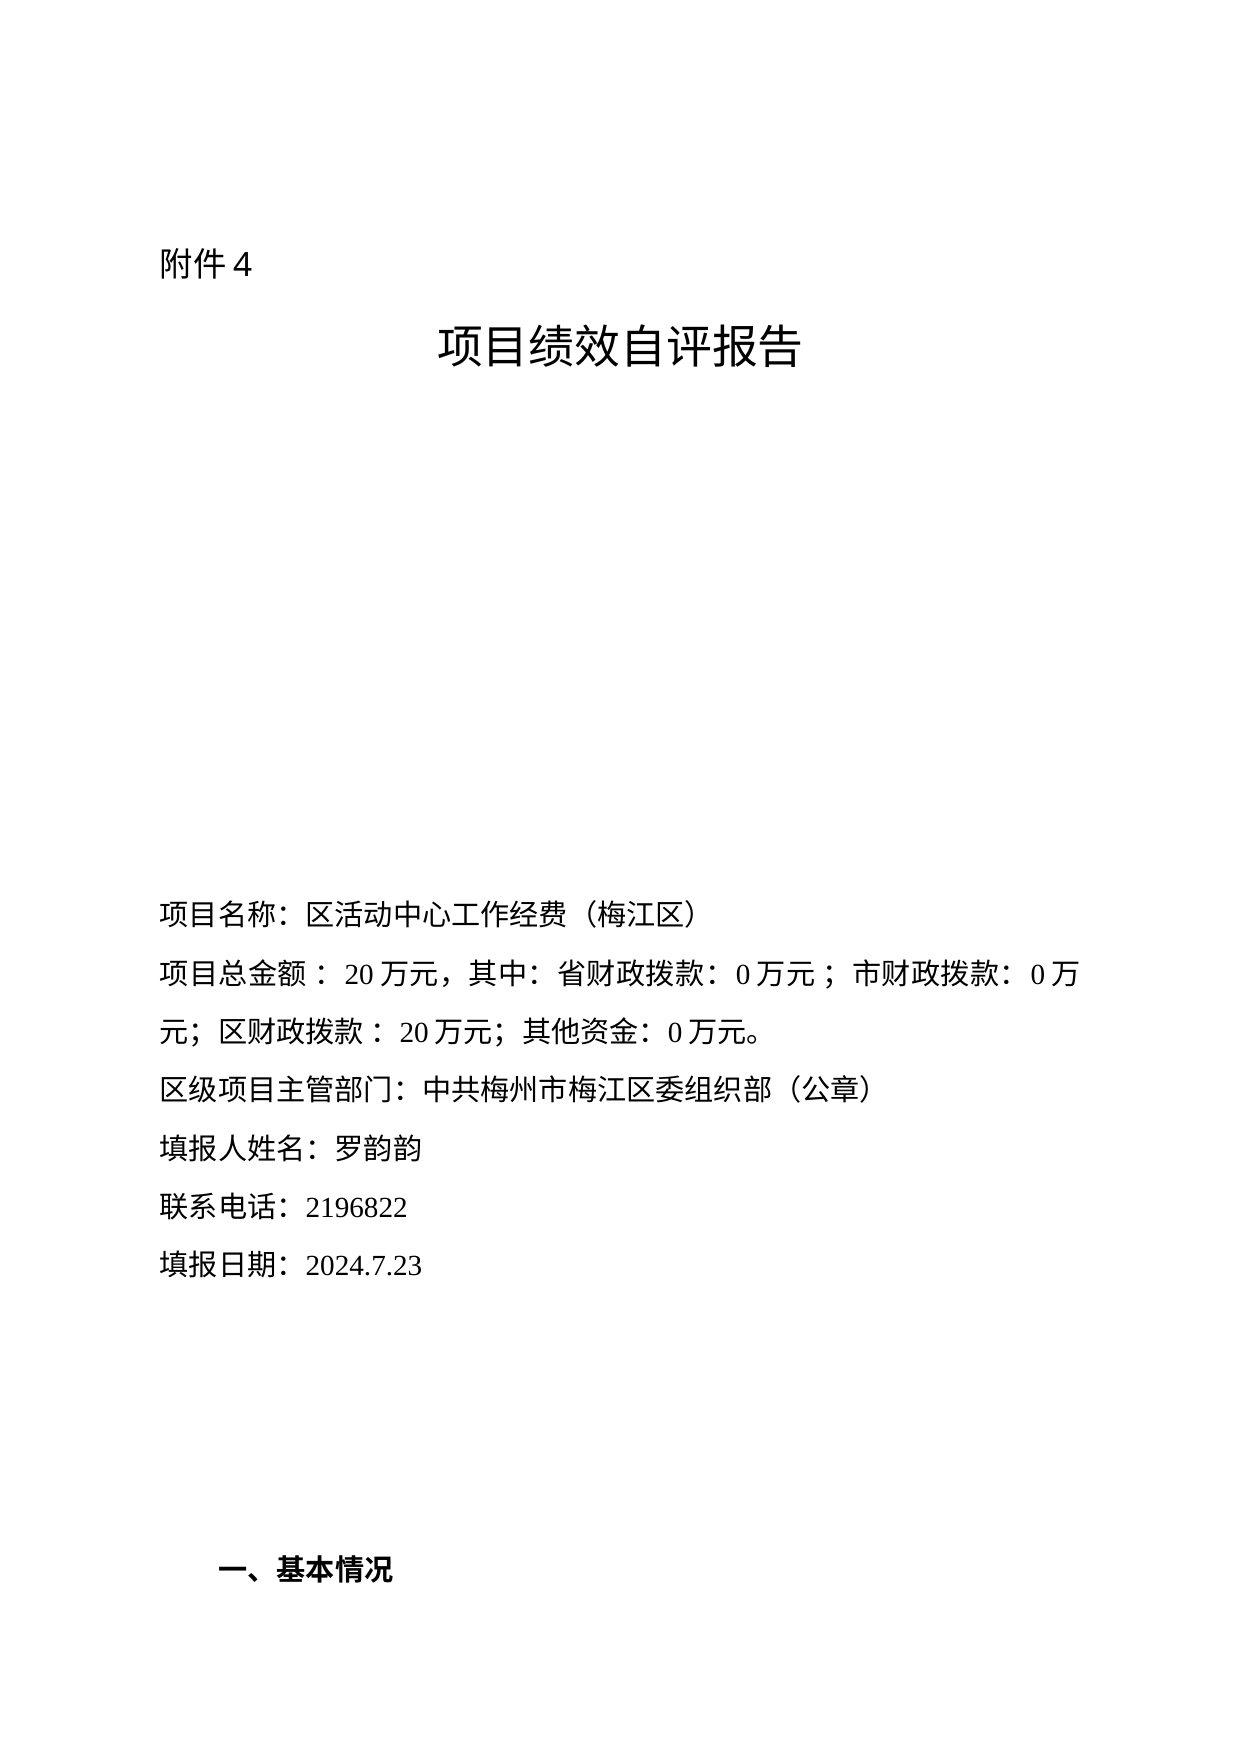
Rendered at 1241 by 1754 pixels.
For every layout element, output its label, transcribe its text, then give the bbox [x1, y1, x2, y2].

text 项目绩效自评报告 [159, 295, 1081, 392]
text 填报日期：2024.7.23 [159, 1229, 1081, 1287]
text 区级项目主管部门：中共梅州市梅江区委组织部（公章） [159, 1054, 1081, 1112]
text 附件4 [159, 230, 1081, 295]
text 联系电话：2196822 [159, 1171, 1081, 1229]
text 项目名称：区活动中心工作经费（梅江区） [159, 879, 1081, 937]
text 一、基本情况 [159, 1534, 1081, 1592]
text 项目总金额 ：20万元，其中：省财政拨款：0万元 ；市财政拨款：0万元；区财政拨款 ：20万元；其他资金：0万元。 [159, 937, 1081, 1054]
text 填报人姓名：罗韵韵 [159, 1112, 1081, 1171]
